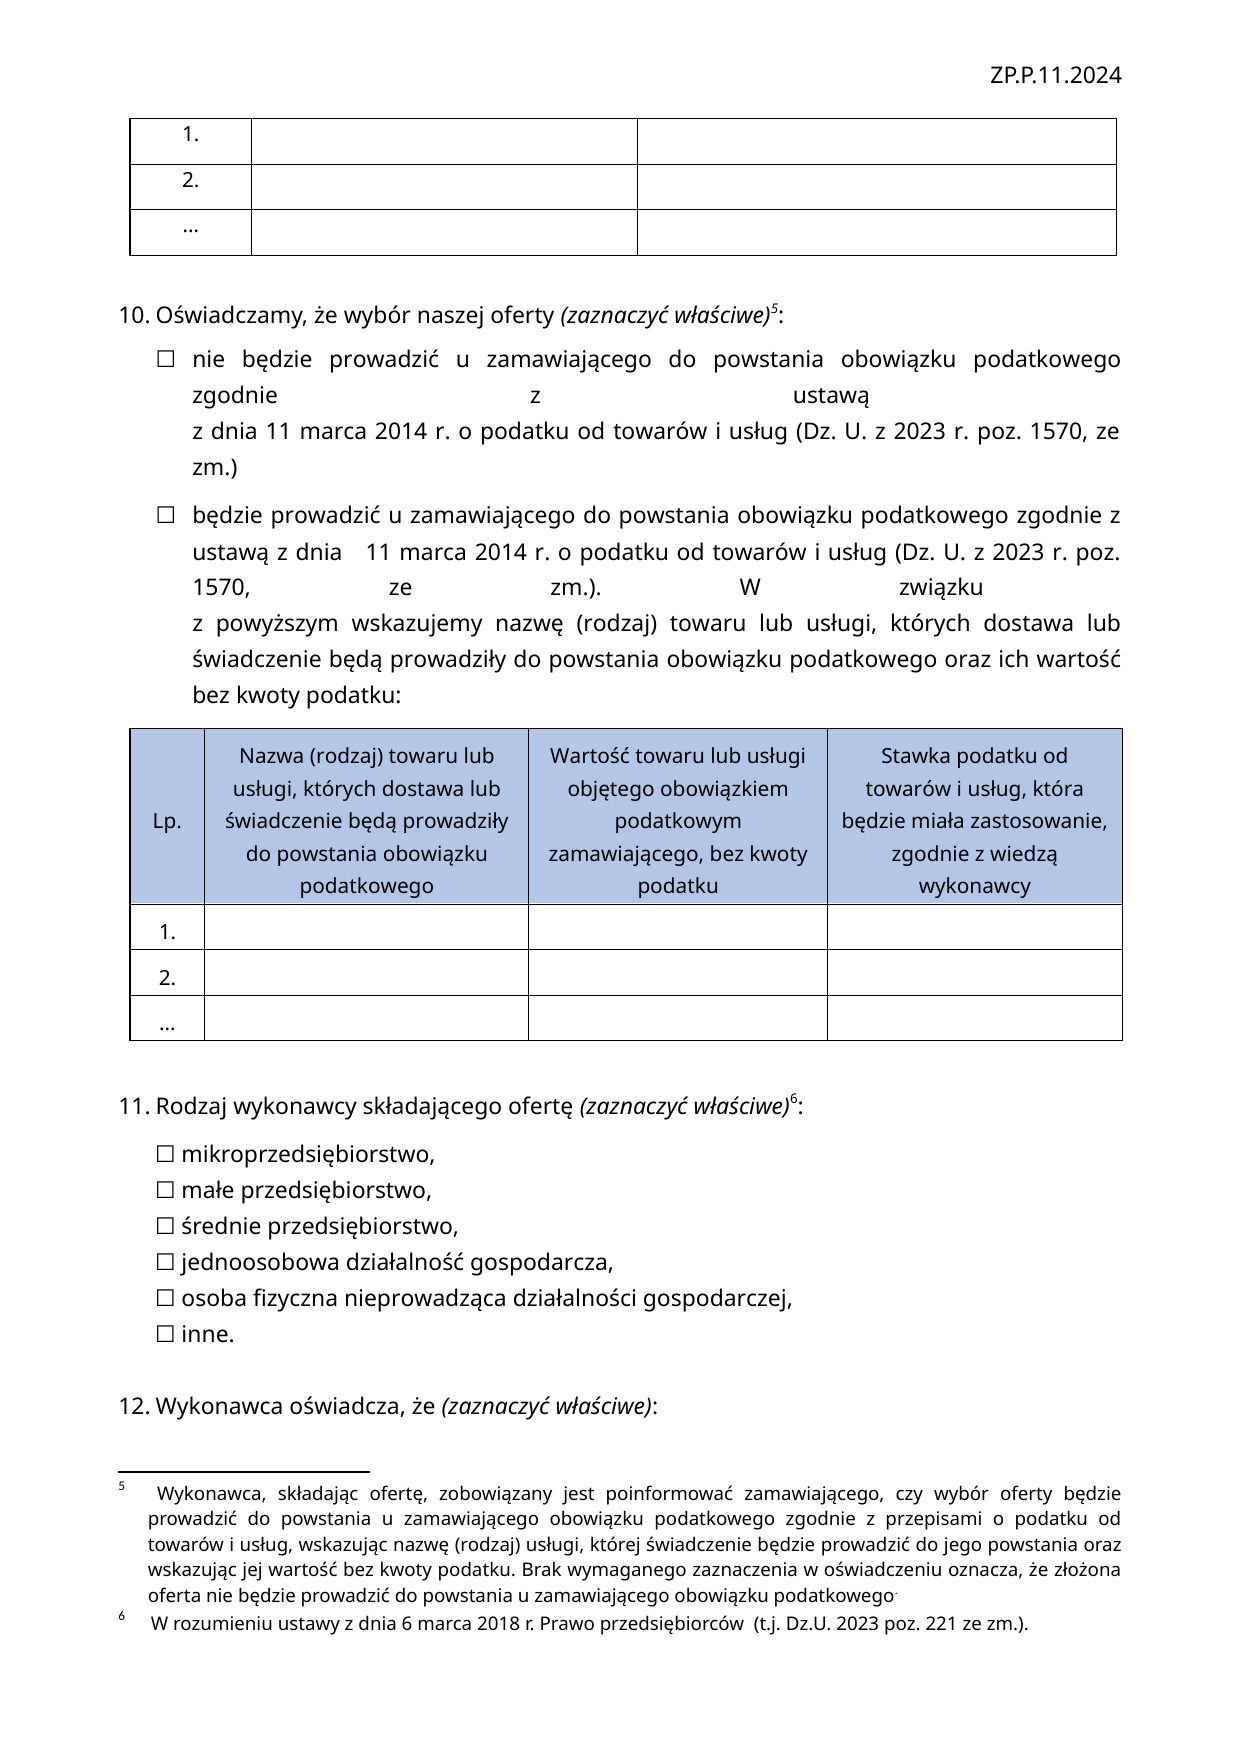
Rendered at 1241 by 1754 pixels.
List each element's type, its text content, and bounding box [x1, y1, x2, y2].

table_cell 1. [131, 905, 204, 949]
table_cell [252, 119, 637, 164]
table_cell [638, 119, 1116, 164]
text osoba fizyczna nieprowadząca działalności gospodarczej, [118, 1282, 1122, 1313]
text inne. [118, 1318, 1122, 1349]
list Wykonawca oświadcza, że (zaznaczyć właściwe): [118, 1389, 1122, 1421]
text będzie prowadzić u zamawiającego do powstania obowiązku podatkowego zgodnie z ustawą z dnia 11 marca 2014 r. o podatku od towarów i usług (Dz. U. z 2023 r. poz. 1570, ze zm.). W związku z powyższym wskazujemy nazwę (rodzaj) towaru lub usługi, których dostawa lub świadczenie będą prowadziły do powstania obowiązku podatkowego oraz ich wartość bez kwoty podatku: [155, 499, 1122, 710]
list Rodzaj wykonawcy składającego ofertę (zaznaczyć właściwe): [118, 1089, 1122, 1121]
table_cell [638, 165, 1116, 209]
table_cell [205, 996, 528, 1040]
table_cell [252, 165, 637, 209]
table_header Stawka podatku od towarów i usług, która będzie miała zastosowanie, zgodnie z wiedzą wykonawcy [828, 729, 1122, 903]
list mikroprzedsiębiorstwo, [155, 1138, 1122, 1169]
table_cell 2. [131, 165, 251, 209]
table_cell [638, 210, 1116, 255]
table_cell [529, 950, 827, 994]
list małe przedsiębiorstwo, [155, 1174, 1122, 1205]
table_cell … [131, 996, 204, 1040]
table_cell [529, 905, 827, 949]
list Oświadczamy, że wybór naszej oferty (zaznaczyć właściwe): [118, 299, 1122, 331]
list średnie przedsiębiorstwo, [155, 1210, 1122, 1241]
table_cell [252, 210, 637, 255]
table_cell [828, 905, 1122, 949]
table_cell [828, 996, 1122, 1040]
table_cell [205, 950, 528, 994]
table_cell … [131, 210, 251, 255]
text nie będzie prowadzić u zamawiającego do powstania obowiązku podatkowego zgodnie z ustawą z dnia 11 marca 2014 r. o podatku od towarów i usług (Dz. U. z 2023 r. poz. 1570, ze zm.) [155, 343, 1122, 482]
text jednoosobowa działalność gospodarcza, [118, 1246, 1122, 1277]
table_cell [529, 996, 827, 1040]
table_header Lp. [131, 729, 204, 903]
table_header Wartość towaru lub usługi objętego obowiązkiem podatkowym zamawiającego, bez kwoty podatku [529, 729, 827, 903]
table_cell 2. [131, 950, 204, 994]
table_cell [828, 950, 1122, 994]
table_header Nazwa (rodzaj) towaru lub usługi, których dostawa lub świadczenie będą prowadziły do powstania obowiązku podatkowego [205, 729, 528, 903]
table_cell [205, 905, 528, 949]
table_cell 1. [131, 119, 251, 164]
